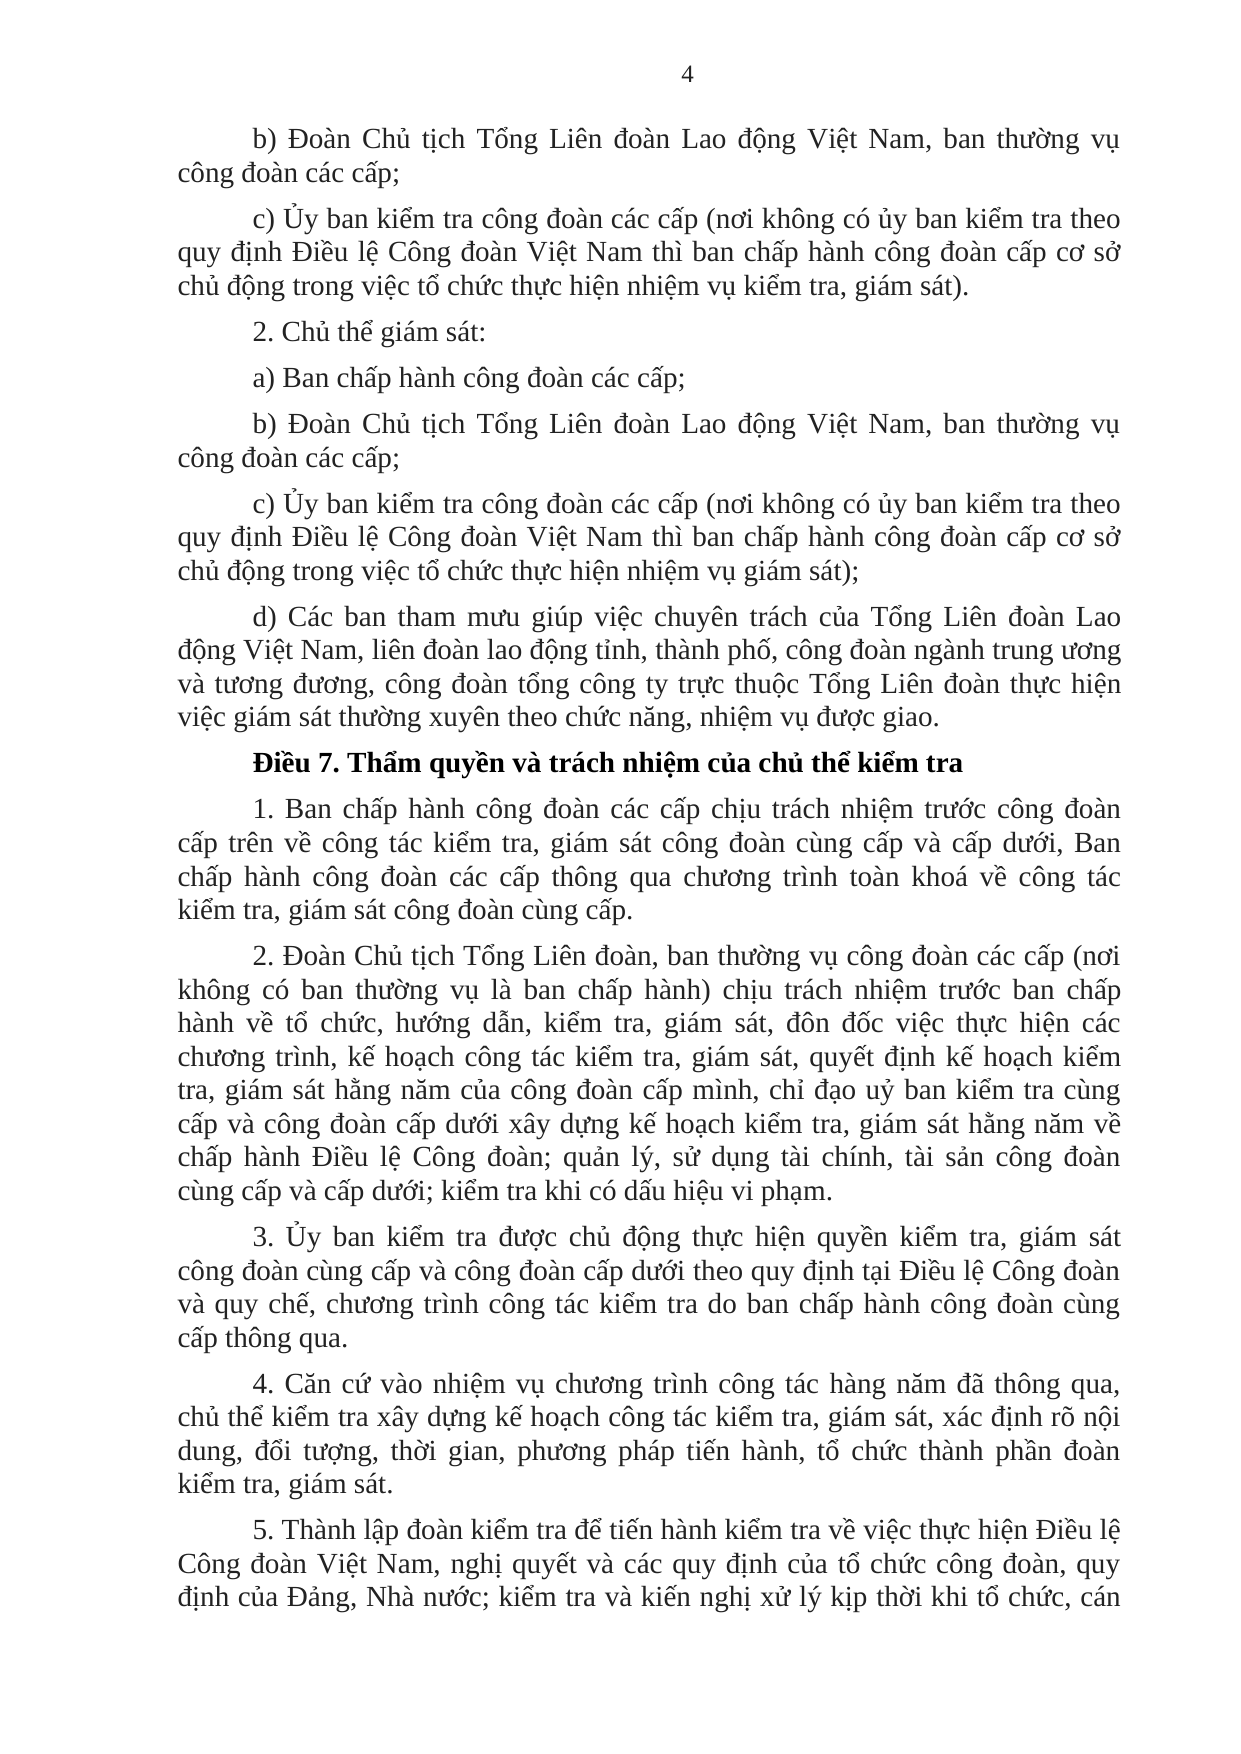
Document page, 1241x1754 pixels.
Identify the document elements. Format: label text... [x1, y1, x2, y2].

text c) Ủy ban kiểm tra công đoàn các cấp (nơi không có ủy ban kiểm tra theo quy định Điều lệ Công đoàn Việt Nam thì ban chấp hành công đoàn cấp cơ sở chủ động trong việc tổ chức thực hiện nhiệm vụ kiểm tra, giám sát). [177, 201, 1122, 302]
text b) Đoàn Chủ tịch Tổng Liên đoàn Lao động Việt Nam, ban thường vụ công đoàn các cấp; [177, 406, 1122, 473]
subtitle Điều 7. Thẩm quyền và trách nhiệm của chủ thể kiểm tra [177, 746, 1122, 779]
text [177, 1512, 1122, 1613]
text 1. Ban chấp hành công đoàn các cấp chịu trách nhiệm trước công đoàn cấp trên về công tác kiểm tra, giám sát công đoàn cùng cấp và cấp dưới, Ban chấp hành công đoàn các cấp thông qua chương trình toàn khoá về công tác kiểm tra, giám sát công đoàn cùng cấp. [177, 792, 1122, 926]
text 2. Chủ thể giám sát: [177, 314, 1122, 348]
text 2. Đoàn Chủ tịch Tổng Liên đoàn, ban thường vụ công đoàn các cấp (nơi không có ban thường vụ là ban chấp hành) chịu trách nhiệm trước ban chấp hành về tổ chức, hướng dẫn, kiểm tra, giám sát, đôn đốc việc thực hiện các chương trình, kế hoạch công tác kiểm tra, giám sát, quyết định kế hoạch kiểm tra, giám sát hằng năm của công đoàn cấp mình, chỉ đạo uỷ ban kiểm tra cùng cấp và công đoàn cấp dưới xây dựng kế hoạch kiểm tra, giám sát hằng năm về chấp hành Điều lệ Công đoàn; quản lý, sử dụng tài chính, tài sản công đoàn cùng cấp và cấp dưới; kiểm tra khi có dấu hiệu vi phạm. [177, 938, 1122, 1207]
text c) Ủy ban kiểm tra công đoàn các cấp (nơi không có ủy ban kiểm tra theo quy định Điều lệ Công đoàn Việt Nam thì ban chấp hành công đoàn cấp cơ sở chủ động trong việc tổ chức thực hiện nhiệm vụ giám sát); [177, 486, 1122, 586]
text 4. Căn cứ vào nhiệm vụ chương trình công tác hàng năm đã thông qua, chủ thể kiểm tra xây dựng kế hoạch công tác kiểm tra, giám sát, xác định rõ nội dung, đổi tượng, thời gian, phương pháp tiến hành, tổ chức thành phần đoàn kiểm tra, giám sát. [177, 1366, 1122, 1500]
text 3. Ủy ban kiểm tra được chủ động thực hiện quyền kiểm tra, giám sát công đoàn cùng cấp và công đoàn cấp dưới theo quy định tại Điều lệ Công đoàn và quy chế, chương trình công tác kiểm tra do ban chấp hành công đoàn cùng cấp thông qua. [177, 1219, 1122, 1353]
text a) Ban chấp hành công đoàn các cấp; [177, 360, 1122, 394]
text b) Đoàn Chủ tịch Tổng Liên đoàn Lao động Việt Nam, ban thường vụ công đoàn các cấp; [177, 121, 1122, 188]
text d) Các ban tham mưu giúp việc chuyên trách của Tổng Liên đoàn Lao động Việt Nam, liên đoàn lao động tỉnh, thành phố, công đoàn ngành trung ương và tương đương, công đoàn tổng công ty trực thuộc Tổng Liên đoàn thực hiện việc giám sát thường xuyên theo chức năng, nhiệm vụ được giao. [177, 599, 1122, 733]
